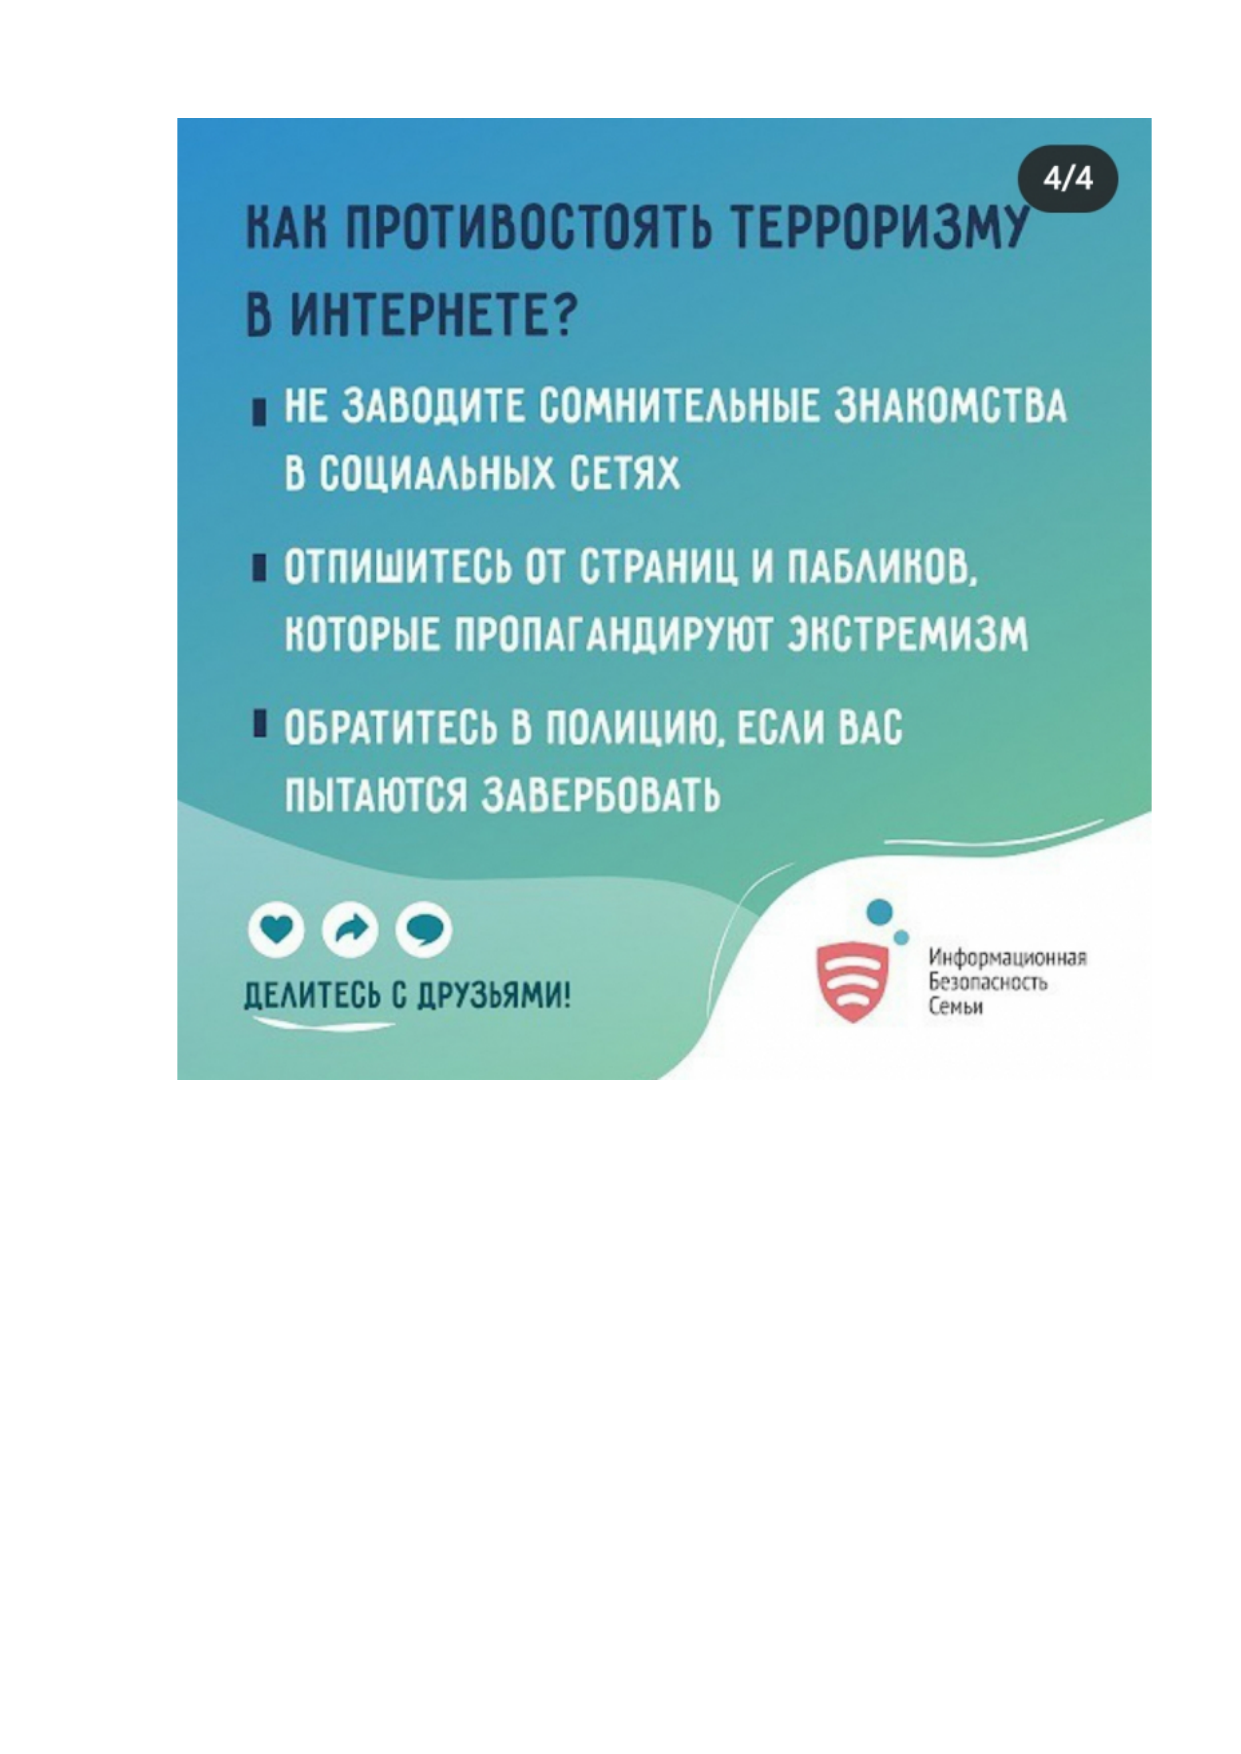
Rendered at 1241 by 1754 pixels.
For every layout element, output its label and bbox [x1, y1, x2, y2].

picture [177, 118, 1152, 1080]
